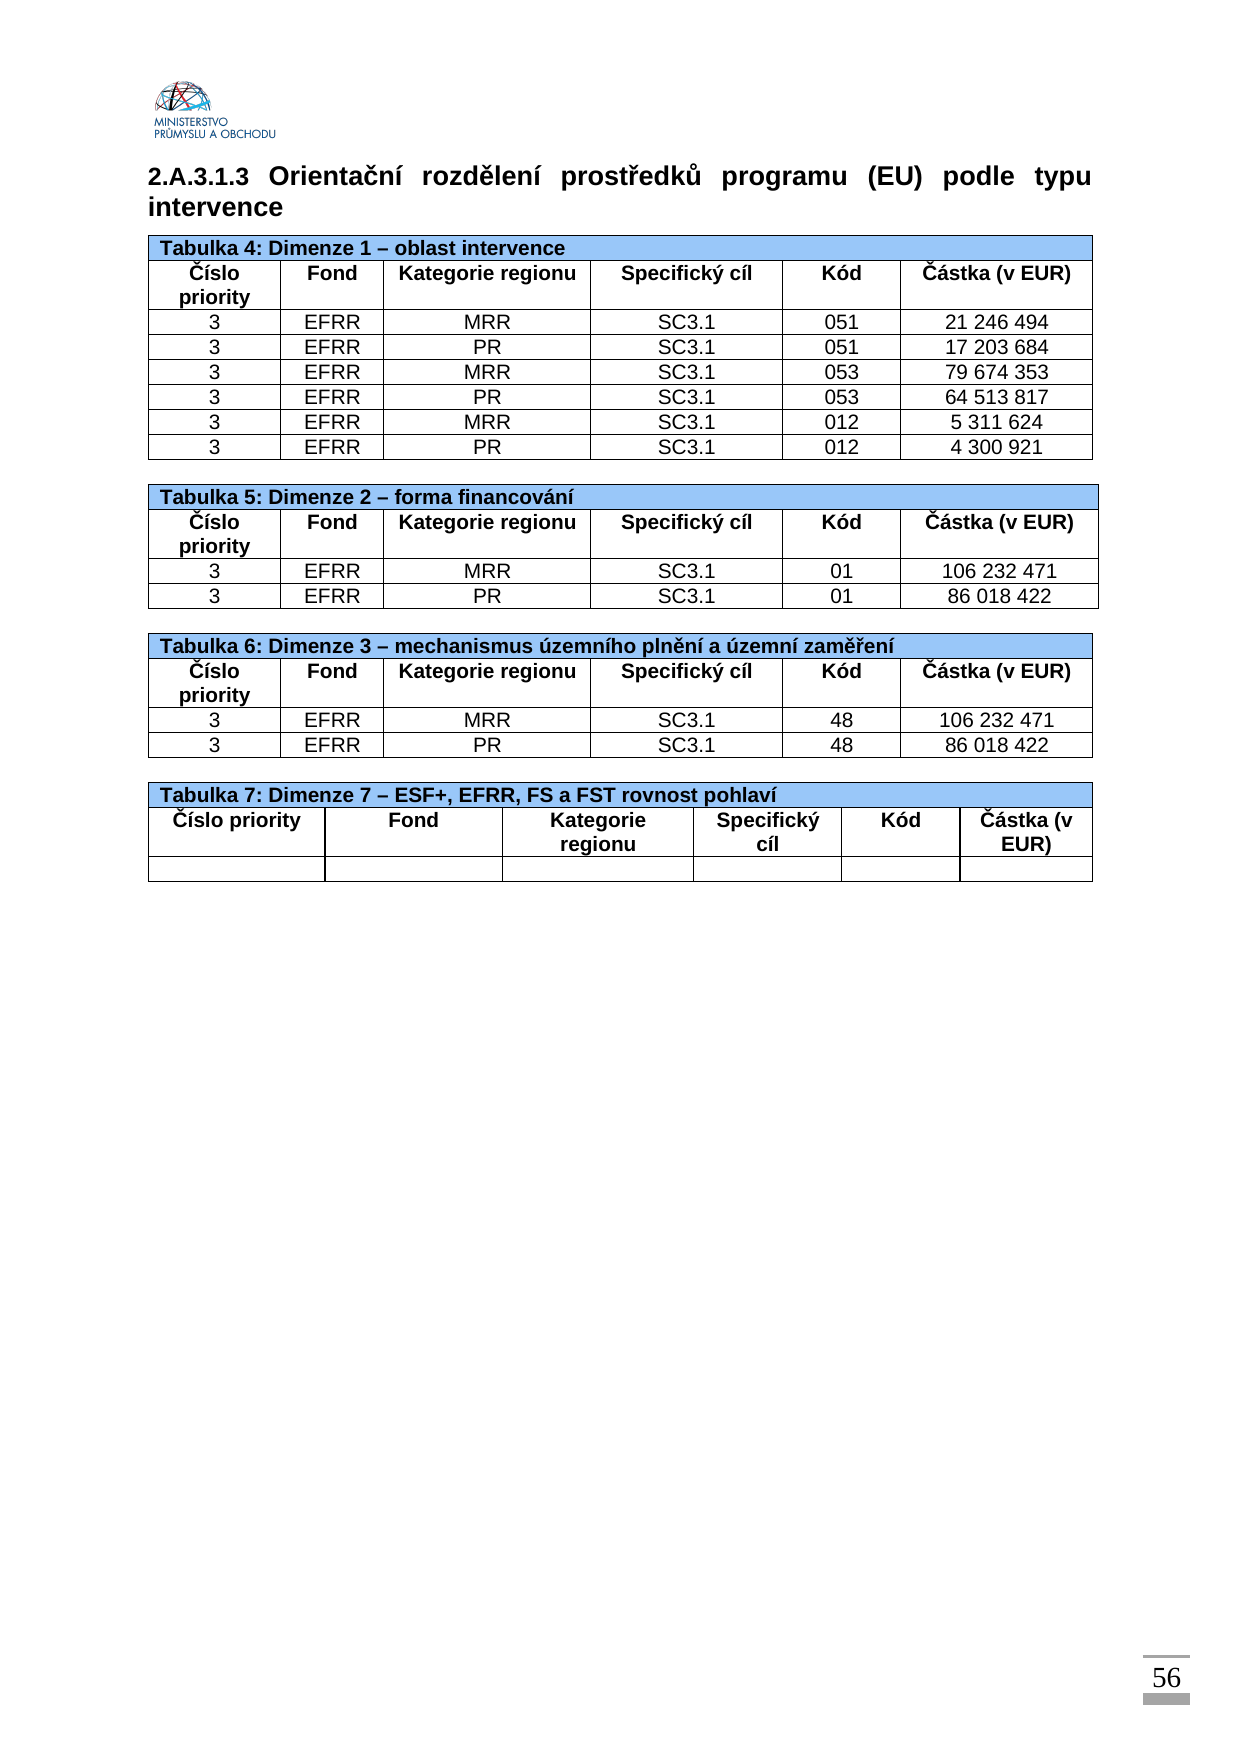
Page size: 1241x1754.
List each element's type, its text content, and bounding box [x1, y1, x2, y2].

table_header Tabulka 5: Dimenze 2 – forma financování [149, 485, 1098, 509]
table_cell Kód [842, 808, 959, 856]
subtitle 2.A.3.1.3 Orientační rozdělení prostředků programu (EU) podle typu intervence [148, 160, 1092, 223]
table_cell 3 [149, 435, 280, 459]
table_cell 5 311 624 [901, 410, 1092, 434]
table_cell EFRR [281, 733, 383, 757]
table_cell Kód [783, 659, 900, 707]
table_cell 053 [783, 385, 900, 409]
table_cell SC3.1 [591, 335, 782, 359]
table_cell EFRR [281, 435, 383, 459]
table_cell 3 [149, 410, 280, 434]
table_cell 01 [783, 559, 900, 583]
table_cell PR [384, 435, 590, 459]
table_cell SC3.1 [591, 410, 782, 434]
table_cell Specifický cíl [591, 261, 782, 309]
table_cell Kategorie regionu [384, 510, 590, 558]
table_cell Kód [783, 261, 900, 309]
table_cell 48 [783, 733, 900, 757]
table_header Tabulka 7: Dimenze 7 – ESF+, EFRR, FS a FST rovnost pohlaví [149, 783, 1092, 807]
table_cell Specifický cíl [694, 808, 841, 856]
table_cell 3 [149, 559, 280, 583]
table_cell Kategorie regionu [384, 659, 590, 707]
table_cell MRR [384, 559, 590, 583]
table_cell 106 232 471 [901, 559, 1098, 583]
table_cell SC3.1 [591, 360, 782, 384]
table_cell Částka (v EUR) [901, 659, 1092, 707]
table_cell 3 [149, 360, 280, 384]
table_cell 106 232 471 [901, 708, 1092, 732]
table_cell SC3.1 [591, 310, 782, 334]
table_cell Specifický cíl [591, 510, 782, 558]
table_header Tabulka 4: Dimenze 1 – oblast intervence [149, 236, 1092, 260]
table_cell 3 [149, 310, 280, 334]
table_cell 012 [783, 435, 900, 459]
table_cell Fond [326, 808, 502, 856]
table_cell 051 [783, 310, 900, 334]
table_cell SC3.1 [591, 559, 782, 583]
table_cell PR [384, 733, 590, 757]
table_cell 86 018 422 [901, 733, 1092, 757]
table_cell SC3.1 [591, 708, 782, 732]
table_cell 79 674 353 [901, 360, 1092, 384]
table_cell 3 [149, 335, 280, 359]
table_cell 3 [149, 385, 280, 409]
table_cell 64 513 817 [901, 385, 1092, 409]
table_cell EFRR [281, 559, 383, 583]
table_cell 053 [783, 360, 900, 384]
table_cell [842, 857, 959, 881]
table_cell Specifický cíl [591, 659, 782, 707]
table_cell Fond [281, 659, 383, 707]
table_cell Fond [281, 510, 383, 558]
table_cell MRR [384, 708, 590, 732]
table_cell EFRR [281, 335, 383, 359]
table_cell 4 300 921 [901, 435, 1092, 459]
table_cell Číslo priority [149, 261, 280, 309]
table_cell 86 018 422 [901, 584, 1098, 608]
table_cell Číslo priority [149, 659, 280, 707]
table_cell [503, 857, 693, 881]
table_cell SC3.1 [591, 584, 782, 608]
table_cell Fond [281, 261, 383, 309]
table_cell [961, 857, 1092, 881]
table_cell Částka (v EUR) [901, 510, 1098, 558]
table_cell Částka (v EUR) [961, 808, 1092, 856]
table_cell PR [384, 584, 590, 608]
table_cell EFRR [281, 410, 383, 434]
table_cell [149, 857, 324, 881]
table_cell 3 [149, 708, 280, 732]
table_cell [694, 857, 841, 881]
table_cell 3 [149, 584, 280, 608]
table_cell EFRR [281, 708, 383, 732]
table_cell Číslo priority [149, 510, 280, 558]
table_cell Kategorie regionu [384, 261, 590, 309]
table_cell SC3.1 [591, 733, 782, 757]
table_cell SC3.1 [591, 435, 782, 459]
table_cell MRR [384, 410, 590, 434]
table_cell 21 246 494 [901, 310, 1092, 334]
table_cell 3 [149, 733, 280, 757]
table_cell PR [384, 335, 590, 359]
table_cell 17 203 684 [901, 335, 1092, 359]
table_cell 48 [783, 708, 900, 732]
table_cell 051 [783, 335, 900, 359]
table_header Tabulka 6: Dimenze 3 – mechanismus územního plnění a územní zaměření [149, 634, 1092, 658]
table_cell Částka (v EUR) [901, 261, 1092, 309]
table_cell 01 [783, 584, 900, 608]
table_cell EFRR [281, 310, 383, 334]
table_cell EFRR [281, 360, 383, 384]
table_cell EFRR [281, 584, 383, 608]
table_cell 012 [783, 410, 900, 434]
table_cell MRR [384, 310, 590, 334]
table_cell EFRR [281, 385, 383, 409]
table_cell Kód [783, 510, 900, 558]
table_cell MRR [384, 360, 590, 384]
table_cell Číslo priority [149, 808, 324, 856]
table_cell SC3.1 [591, 385, 782, 409]
table_cell Kategorie regionu [503, 808, 693, 856]
table_cell PR [384, 385, 590, 409]
picture [147, 73, 283, 146]
table_cell [326, 857, 502, 881]
